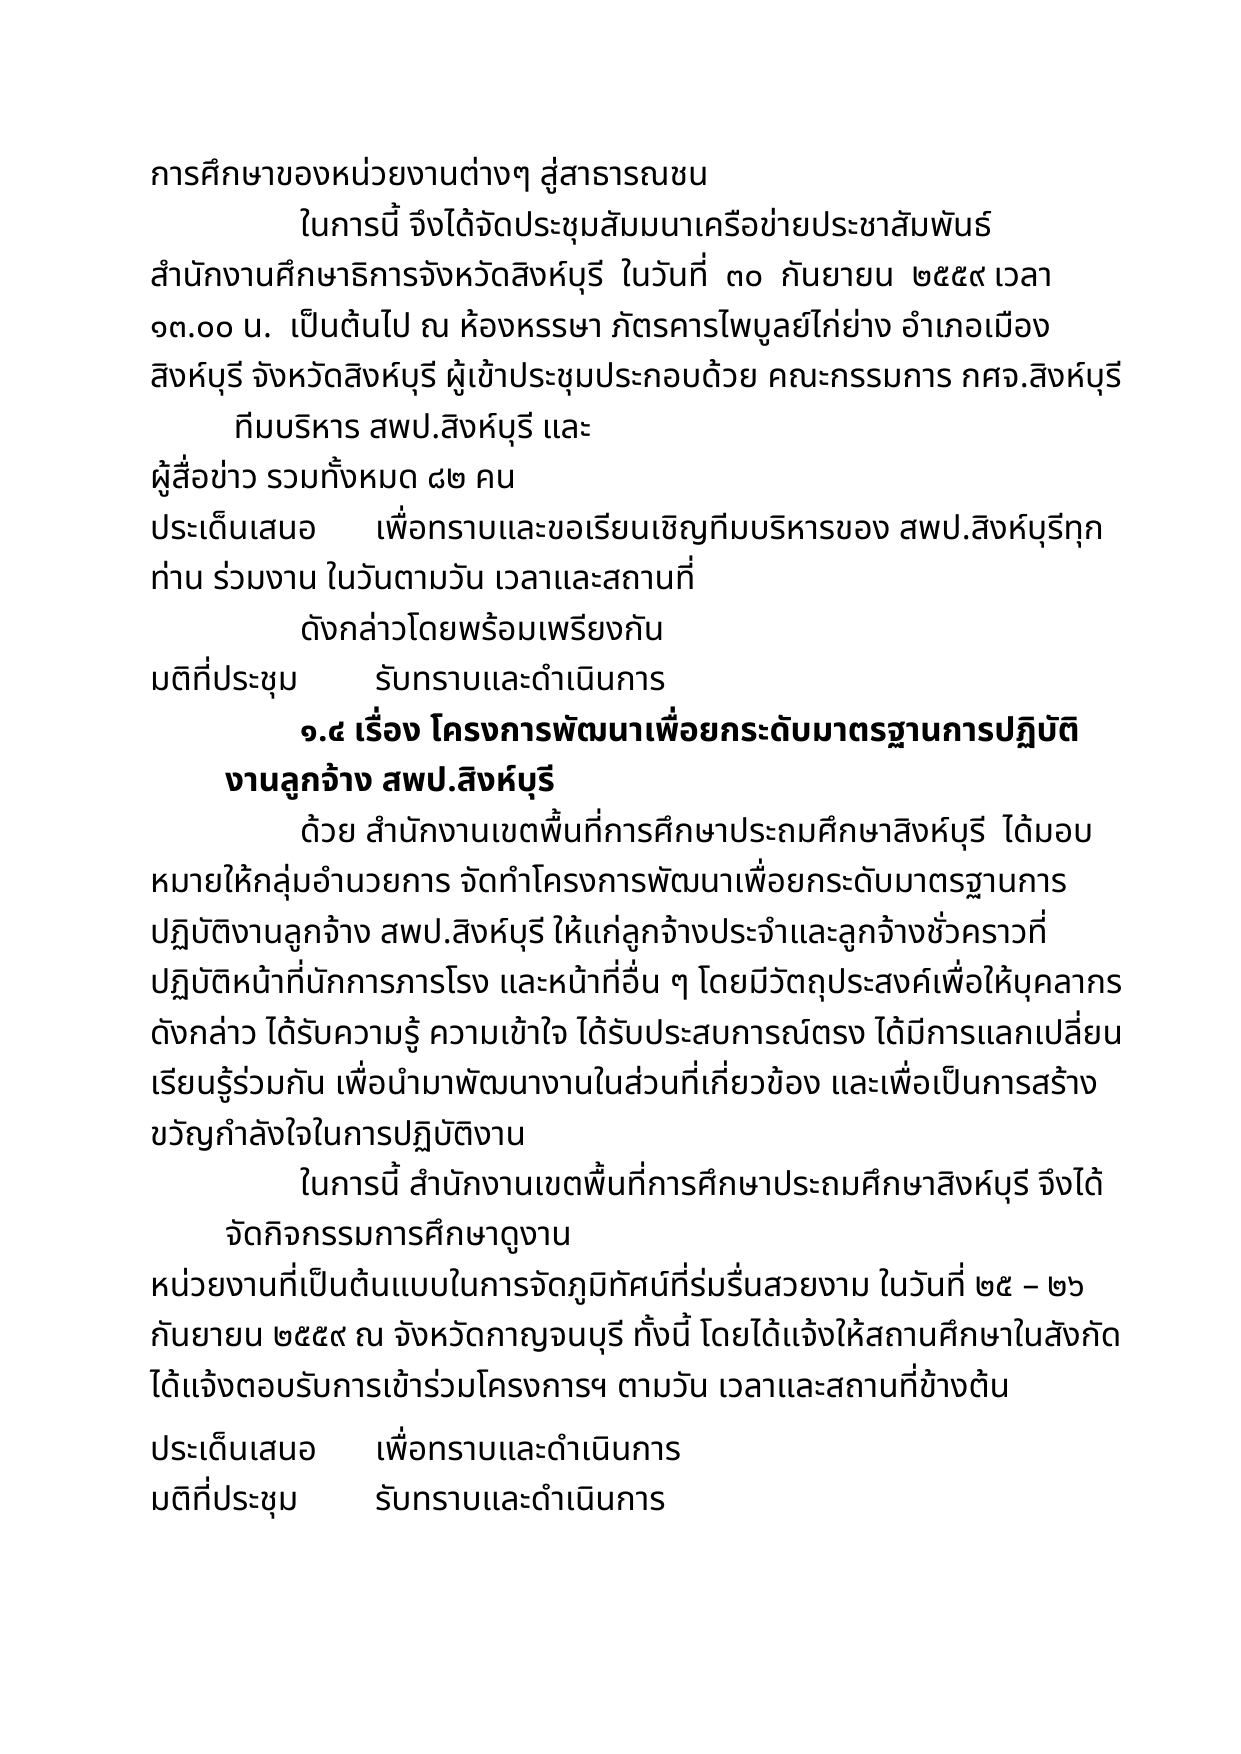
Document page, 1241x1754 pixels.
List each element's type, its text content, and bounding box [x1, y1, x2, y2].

text ดังกล่าวโดยพร้อมเพรียงกัน [150, 605, 1122, 655]
text ๑.๔ เรื่อง โครงการพัฒนาเพื่อยกระดับมาตรฐานการปฏิบัติงานลูกจ้าง สพป.สิงห์บุรี [225, 706, 1122, 807]
text ด้วย สำนักงานเขตพื้นที่การศึกษาประถมศึกษาสิงห์บุรี ได้มอบหมายให้กลุ่มอำนวยการ จัดทำโครงการพัฒนาเพื่อยกระดับมาตรฐานการปฏิบัติงานลูกจ้าง สพป.สิงห์บุรี ให้แก่ลูกจ้างประจำและลูกจ้างชั่วคราวที่ปฏิบัติหน้าที่นักการภารโรง และหน้าที่อื่น ๆ โดยมีวัตถุประสงค์เพื่อให้บุคลากรดังกล่าว ได้รับความรู้ ความเข้าใจ ได้รับประสบการณ์ตรง ได้มีการแลกเปลี่ยนเรียนรู้ร่วมกัน เพื่อนำมาพัฒนางานในส่วนที่เกี่ยวข้อง และเพื่อเป็นการสร้างขวัญกำลังใจในการปฏิบัติงาน [150, 807, 1124, 1160]
text ประเด็นเสนอ เพื่อทราบและขอเรียนเชิญทีมบริหารของ สพป.สิงห์บุรีทุกท่าน ร่วมงาน ในวันตามวัน เวลาและสถานที่ [150, 504, 1122, 605]
text มติที่ประชุม รับทราบและดำเนินการ [150, 655, 1122, 706]
text ผู้สื่อข่าว รวมทั้งหมด ๘๒ คน [150, 453, 1122, 504]
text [150, 150, 1122, 453]
text ประเด็นเสนอ เพื่อทราบและดำเนินการ [150, 1424, 1122, 1475]
text มติที่ประชุม รับทราบและดำเนินการ [150, 1475, 1122, 1525]
text ในการนี้ สำนักงานเขตพื้นที่การศึกษาประถมศึกษาสิงห์บุรี จึงได้จัดกิจกรรมการศึกษาดูงาน [225, 1160, 1124, 1261]
text หน่วยงานที่เป็นต้นแบบในการจัดภูมิทัศน์ที่ร่มรื่นสวยงาม ในวันที่ ๒๕ – ๒๖ กันยายน ๒๕๕๙ ณ จังหวัดกาญจนบุรี ทั้งนี้ โดยได้แจ้งให้สถานศึกษาในสังกัดได้แจ้งตอบรับการเข้าร่วมโครงการฯ ตามวัน เวลาและสถานที่ข้างต้น [150, 1261, 1124, 1412]
